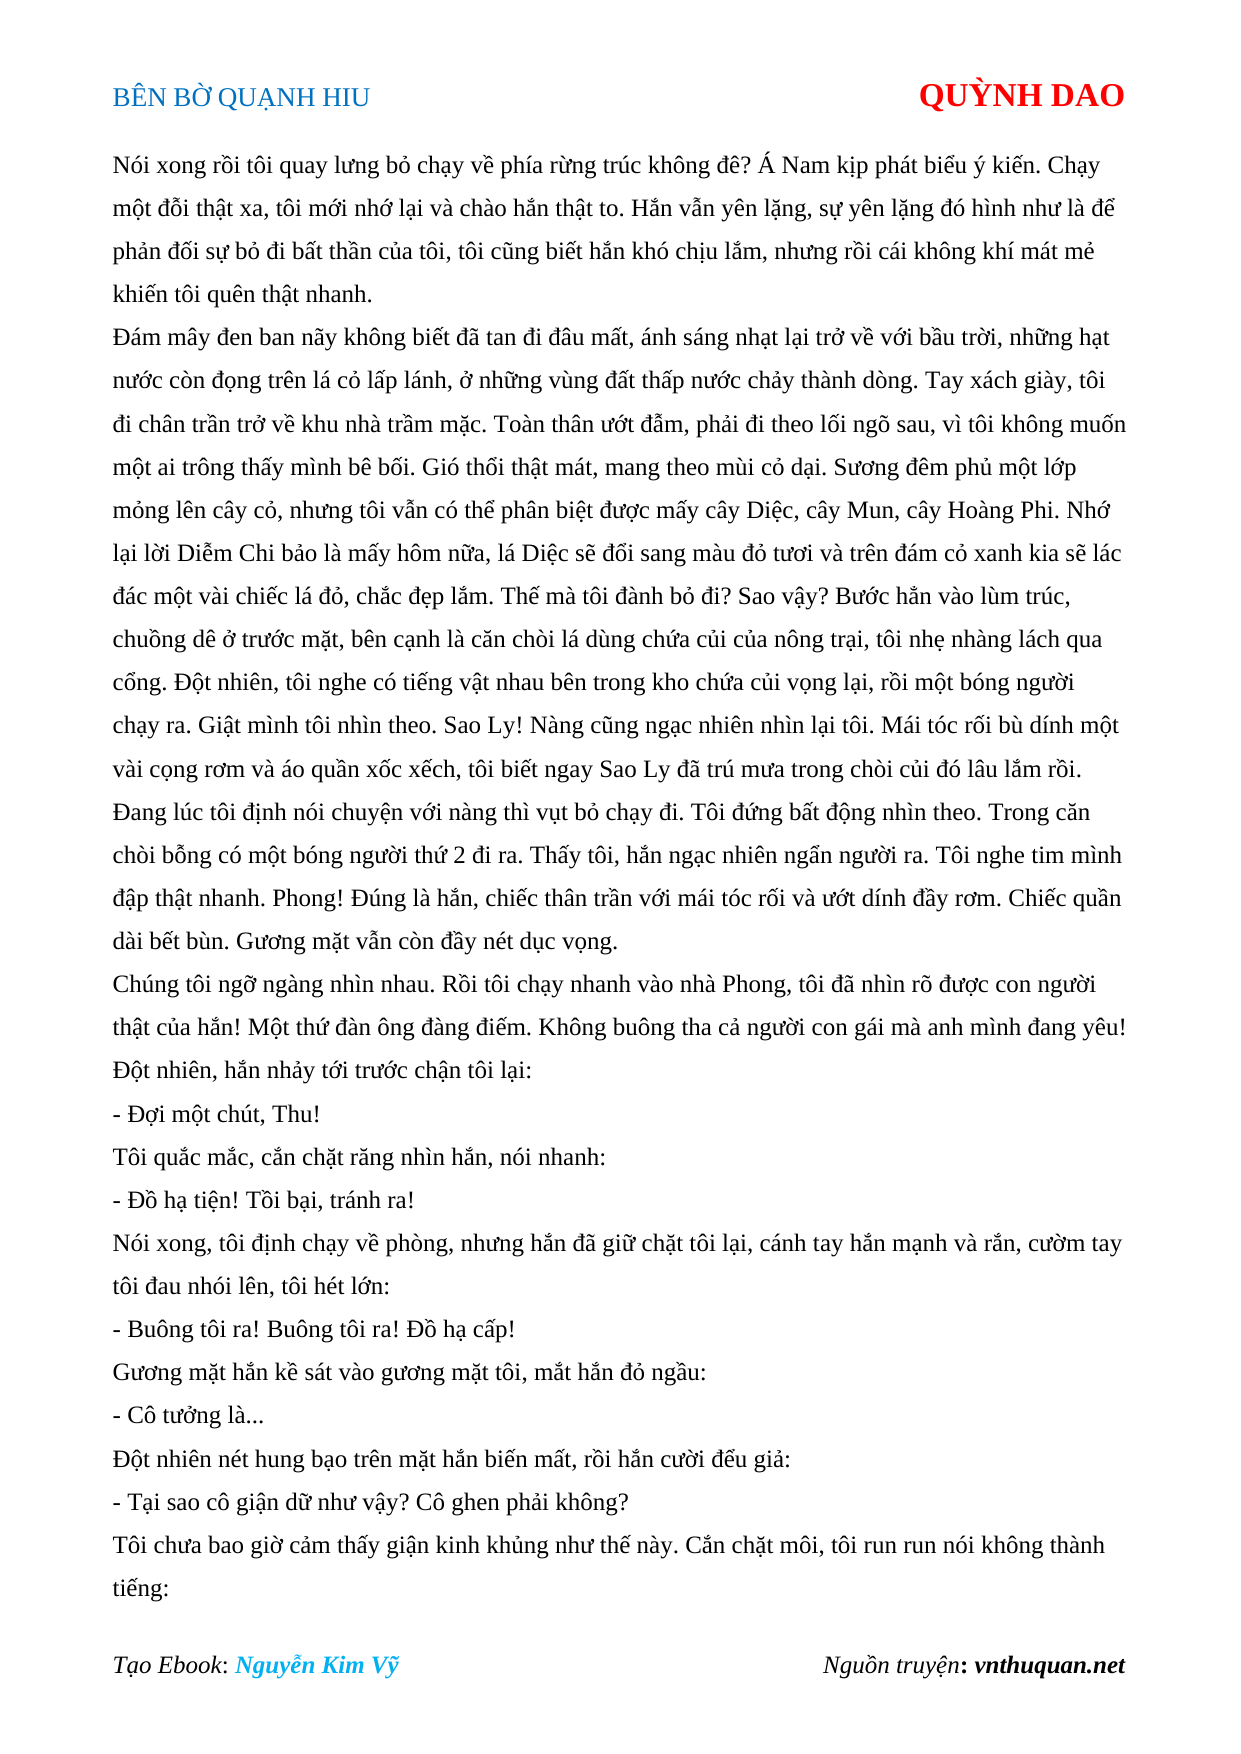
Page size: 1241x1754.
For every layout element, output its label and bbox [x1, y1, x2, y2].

text [112, 150, 1128, 1602]
